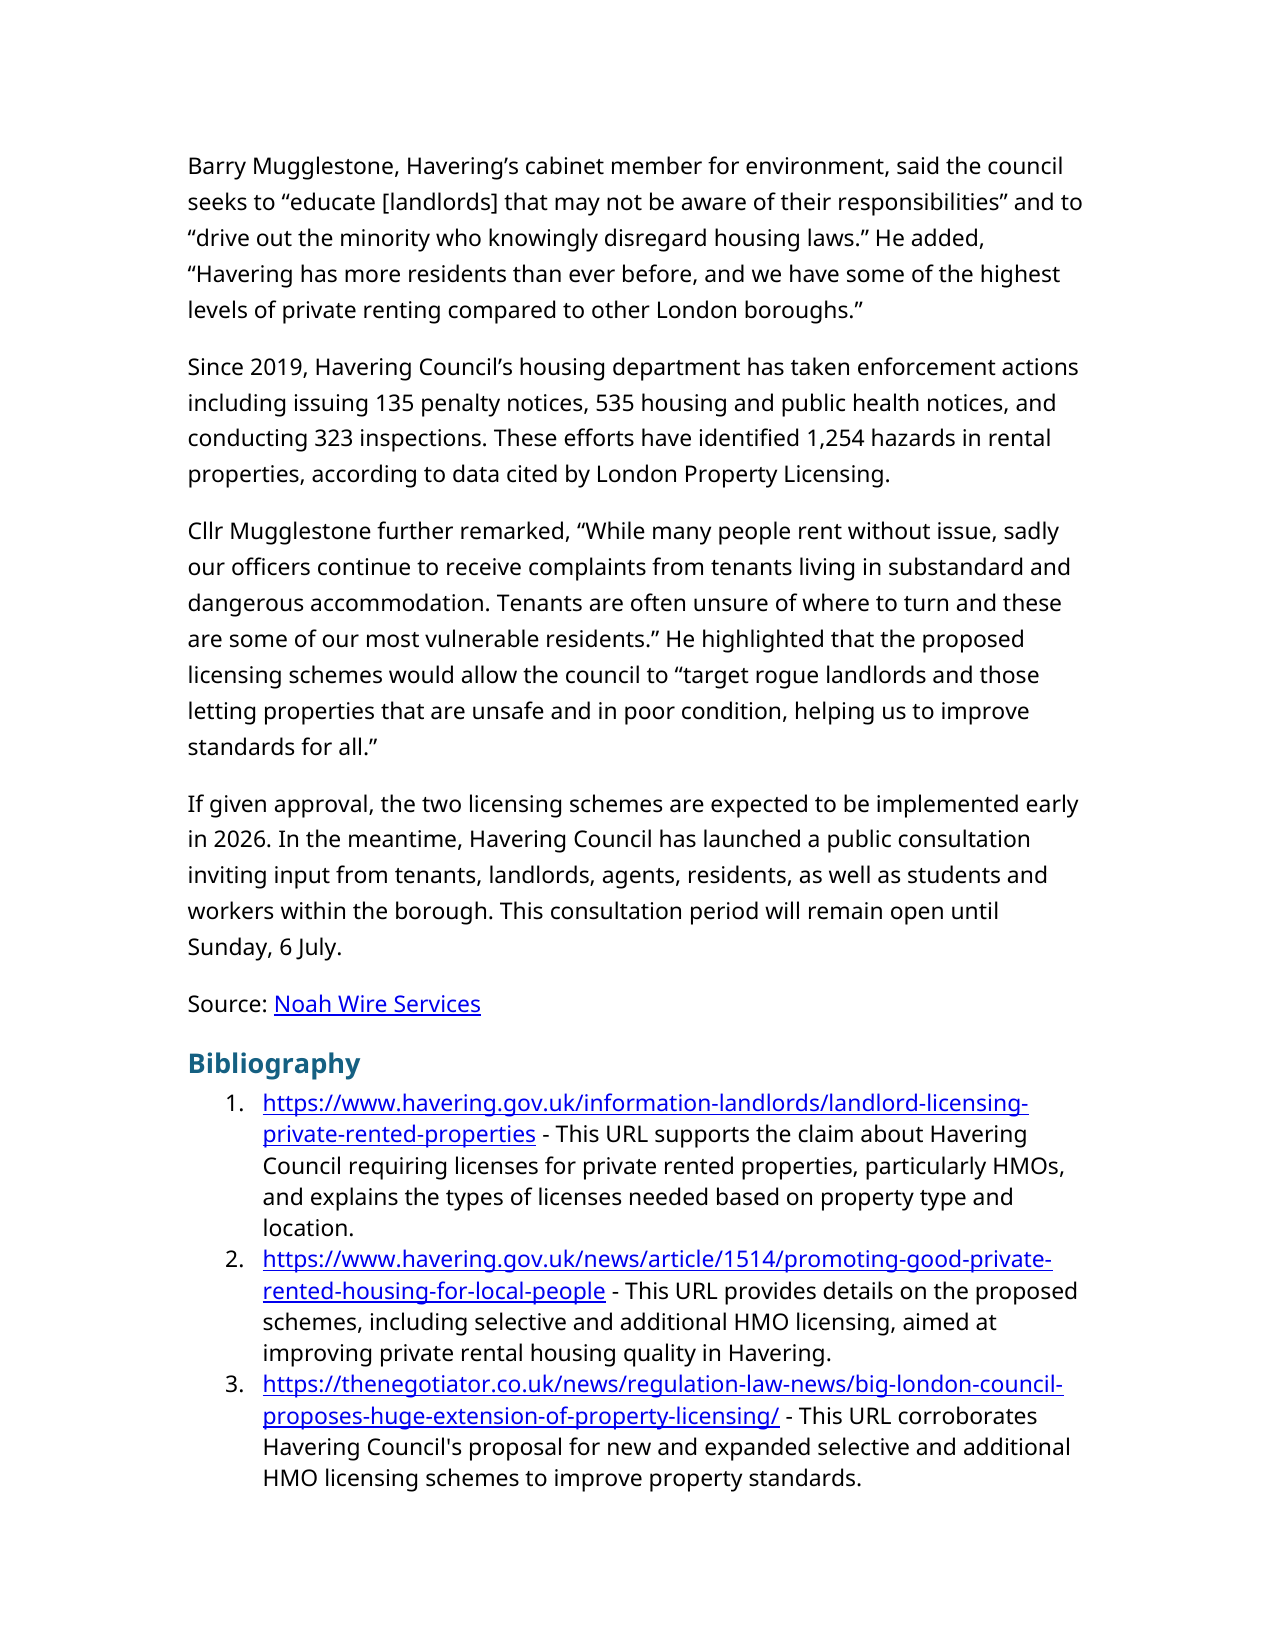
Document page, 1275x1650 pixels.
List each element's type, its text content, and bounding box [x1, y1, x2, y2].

list https://www.havering.gov.uk/information-landlords/landlord-licensing-private-rented-properties - This URL supports the claim about Havering Council requiring licenses for private rented properties, particularly HMOs, and explains the types of licenses needed based on property type and location. [225, 1087, 1087, 1243]
list https://www.havering.gov.uk/news/article/1514/promoting-good-private-rented-housing-for-local-people - This URL provides details on the proposed schemes, including selective and additional HMO licensing, aimed at improving private rental housing quality in Havering. [225, 1243, 1087, 1368]
list https://thenegotiator.co.uk/news/regulation-law-news/big-london-council-proposes-huge-extension-of-property-licensing/ - This URL corroborates Havering Council's proposal for new and expanded selective and additional HMO licensing schemes to improve property standards. [225, 1368, 1087, 1493]
text If given approval, the two licensing schemes are expected to be implemented early in 2026. In the meantime, Havering Council has launched a public consultation inviting input from tenants, landlords, agents, residents, as well as students and workers within the borough. This consultation period will remain open until Sunday, 6 July. [187, 787, 1087, 962]
subtitle Bibliography [187, 1045, 1087, 1082]
text Source: Noah Wire Services [187, 988, 1087, 1019]
text Cllr Mugglestone further remarked, “While many people rent without issue, sadly our officers continue to receive complaints from tenants living in substandard and dangerous accommodation. Tenants are often unsure of where to turn and these are some of our most vulnerable residents.” He highlighted that the proposed licensing schemes would allow the council to “target rogue landlords and those letting properties that are unsafe and in poor condition, helping us to improve standards for all.” [187, 515, 1087, 762]
text Barry Mugglestone, Havering’s cabinet member for environment, said the council seeks to “educate [landlords] that may not be aware of their responsibilities” and to “drive out the minority who knowingly disregard housing laws.” He added, “Havering has more residents than ever before, and we have some of the highest levels of private renting compared to other London boroughs.” [187, 150, 1087, 325]
text Since 2019, Havering Council’s housing department has taken enforcement actions including issuing 135 penalty notices, 535 housing and public health notices, and conducting 323 inspections. These efforts have identified 1,254 hazards in rental properties, according to data cited by London Property Licensing. [187, 351, 1087, 489]
